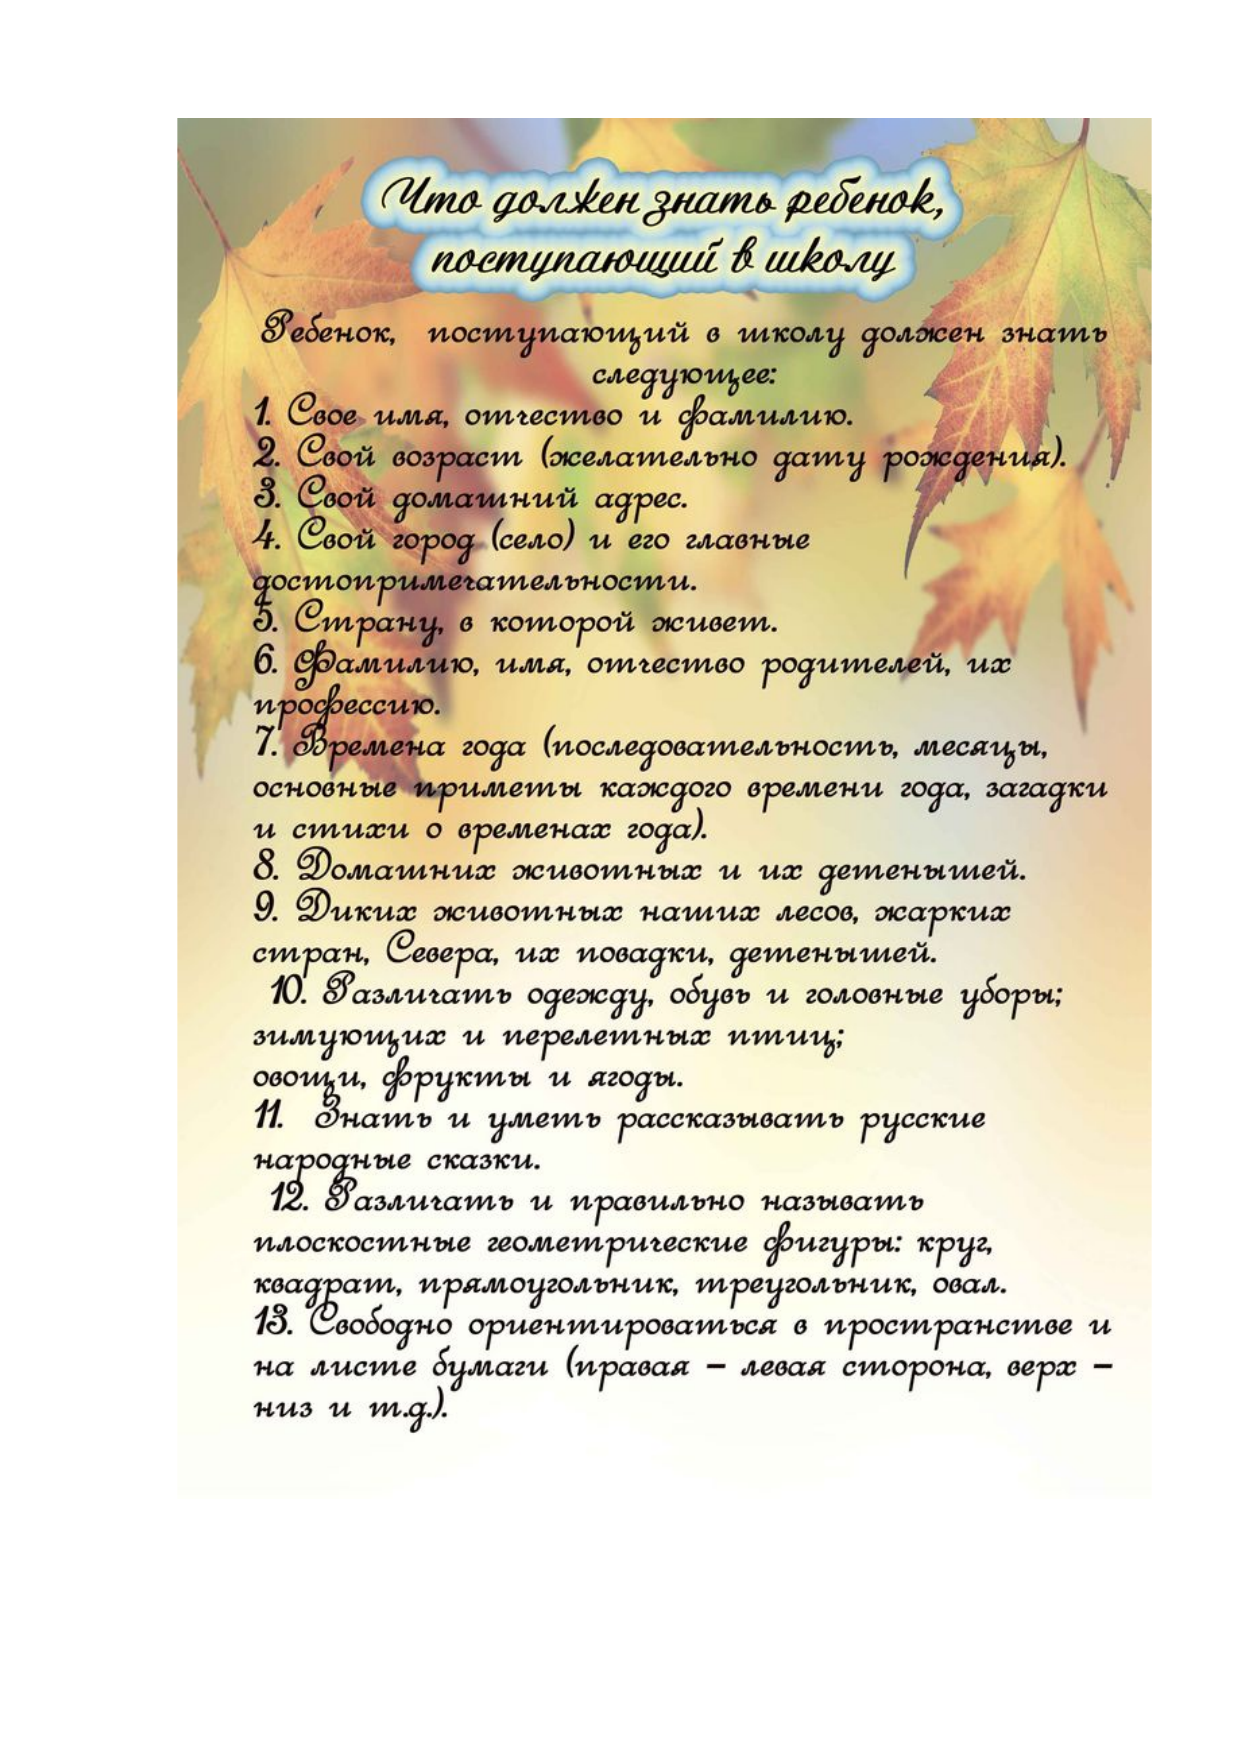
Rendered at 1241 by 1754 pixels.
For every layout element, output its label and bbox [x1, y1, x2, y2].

picture [177, 118, 1152, 1499]
